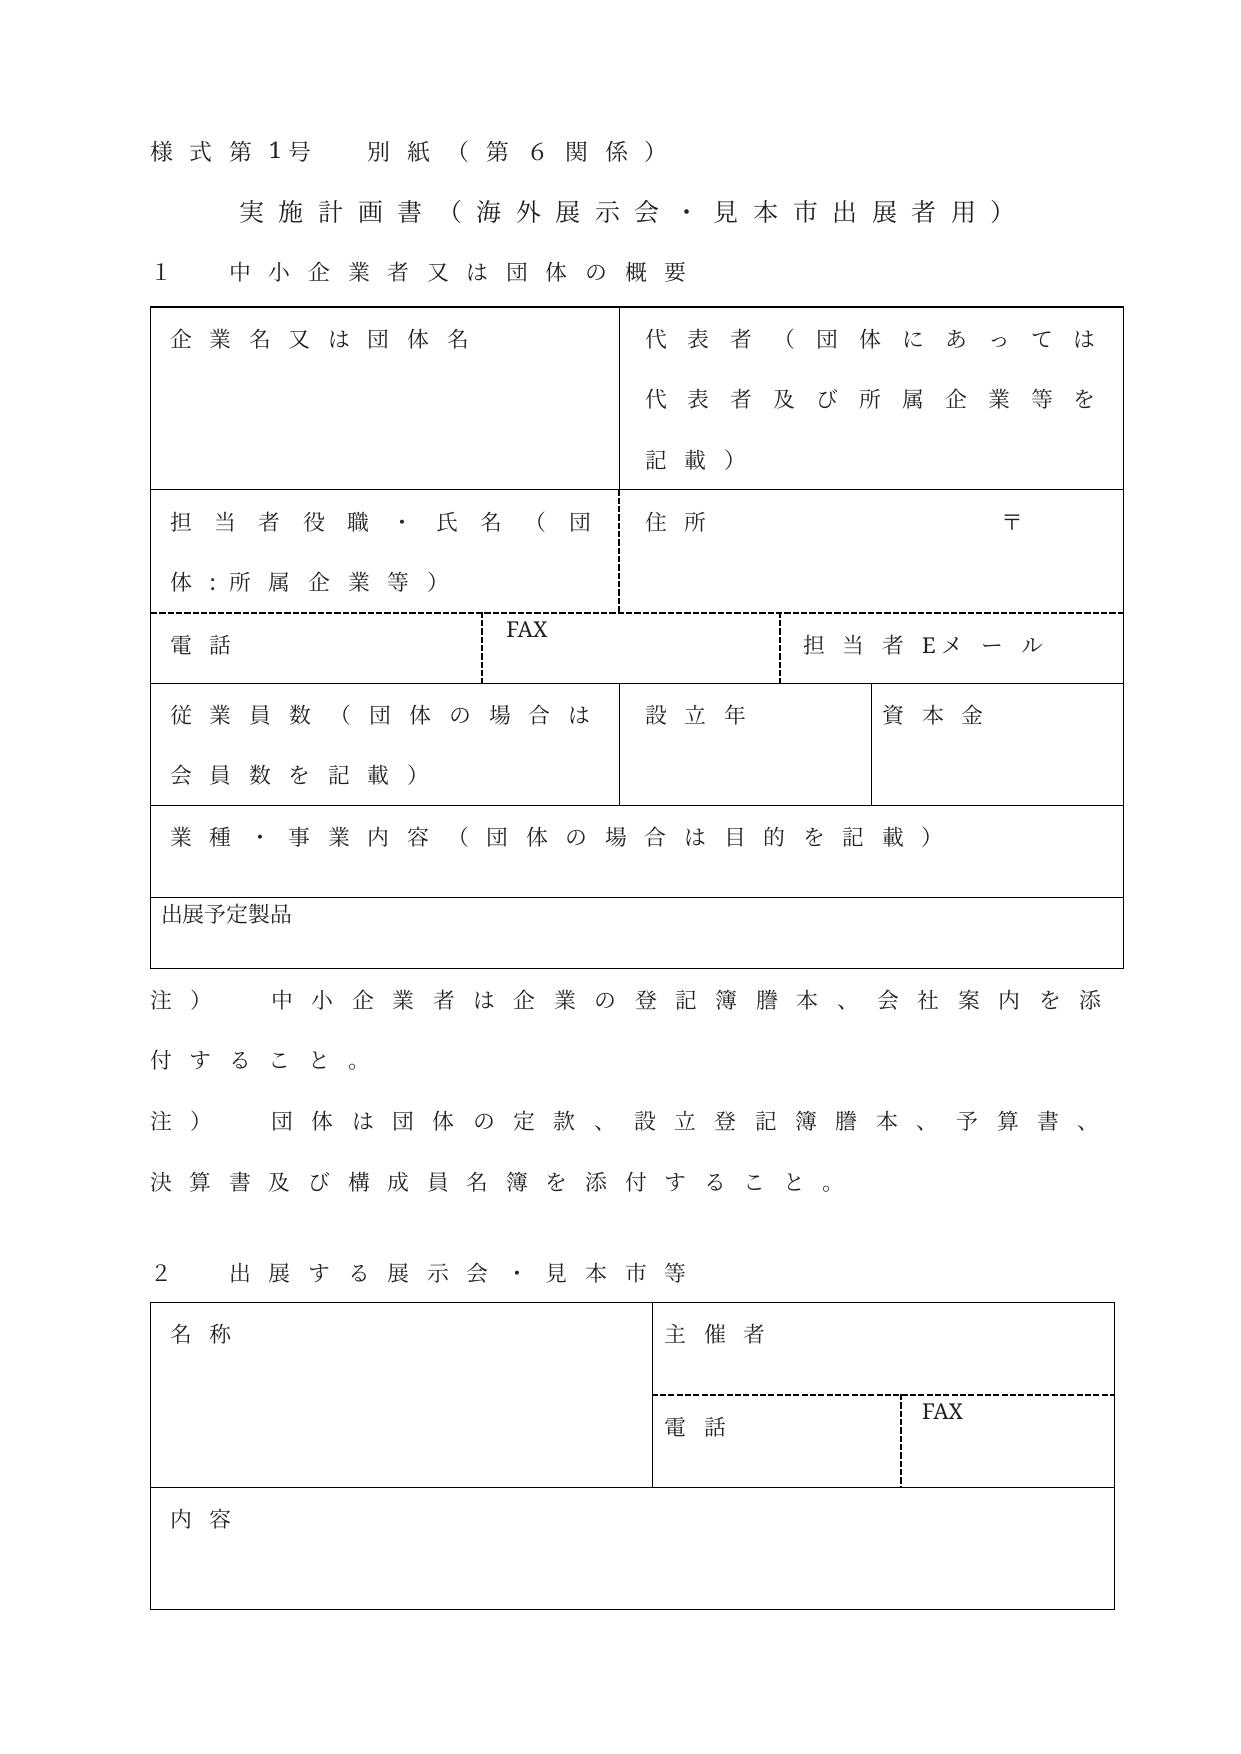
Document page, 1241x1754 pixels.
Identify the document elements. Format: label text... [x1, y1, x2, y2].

table_header 主催者 [653, 1303, 1114, 1394]
text 注） 団体は団体の定款、設立登記簿謄本、予算書、決算書及び構成員名簿を添付すること。 [150, 1090, 1120, 1211]
text １ 中小企業者又は団体の概要 [150, 241, 1120, 302]
text ２ 出展する展示会・見本市等 [150, 1241, 1120, 1302]
table_cell 設立年 [620, 684, 871, 805]
table_cell FAX [482, 612, 780, 682]
table_header 企業名又は団体名 [151, 308, 619, 489]
table_cell 電話 [151, 612, 482, 682]
table_cell 出展予定製品 [151, 898, 1123, 967]
table_cell 担当者Eメール [780, 612, 1123, 682]
table_cell 住所 〒 [619, 490, 1123, 612]
text 実施計画書（海外展示会・見本市出展者用） [150, 180, 1120, 241]
text 注） 中小企業者は企業の登記簿謄本、会社案内を添付すること。 [150, 969, 1120, 1090]
table_header 名称 [151, 1303, 652, 1487]
text 様式第1号 別紙（第６関係） [150, 120, 1120, 180]
table_cell 担当者役職・氏名（団体: 所属企業等） [151, 490, 619, 612]
table_cell 内容 [151, 1488, 1114, 1609]
table_header 代表者（団体にあっては代表者及び所属企業等を記載） [620, 308, 1123, 489]
table_cell FAX [901, 1394, 1114, 1487]
table_cell 資本金 [872, 684, 1123, 805]
table_cell 業種・事業内容（団体の場合は目的を記載） [151, 806, 1123, 897]
table_cell 電話 [653, 1394, 901, 1487]
table_cell 従業員数（団体の場合は会員数を記載） [151, 684, 619, 805]
